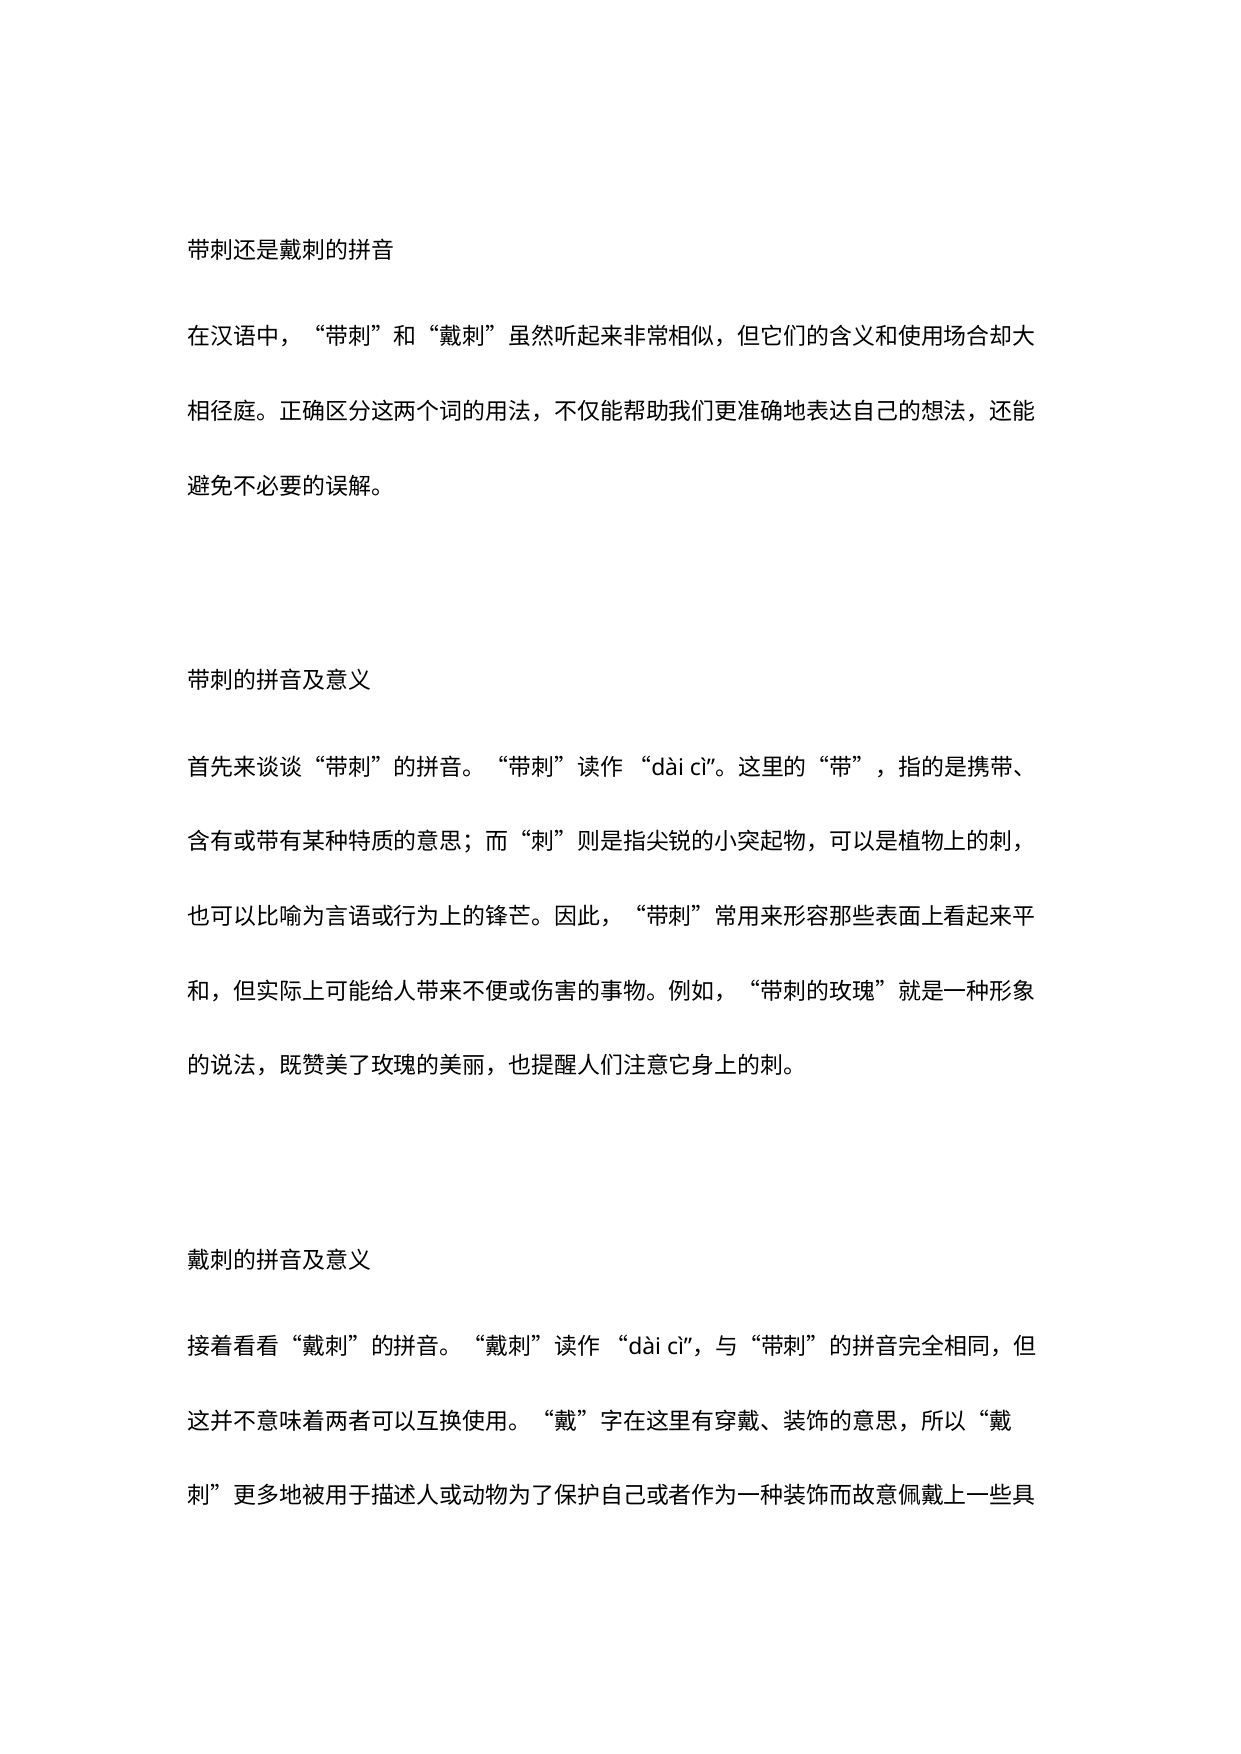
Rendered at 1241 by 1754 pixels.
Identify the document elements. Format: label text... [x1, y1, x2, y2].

text 在汉语中，“带刺”和“戴刺”虽然听起来非常相似，但它们的含义和使用场合却大相径庭。正确区分这两个词的用法，不仅能帮助我们更准确地表达自己的想法，还能避免不必要的误解。 [187, 302, 1053, 517]
text 戴刺的拼音及意义 [187, 1226, 1053, 1291]
text 带刺还是戴刺的拼音 [187, 216, 1053, 281]
text 带刺的拼音及意义 [187, 646, 1053, 711]
text 首先来谈谈“带刺”的拼音。“带刺”读作 “dài cì”。这里的“带”，指的是携带、含有或带有某种特质的意思；而“刺”则是指尖锐的小突起物，可以是植物上的刺，也可以比喻为言语或行为上的锋芒。因此，“带刺”常用来形容那些表面上看起来平和，但实际上可能给人带来不便或伤害的事物。例如，“带刺的玫瑰”就是一种形象的说法，既赞美了玫瑰的美丽，也提醒人们注意它身上的刺。 [187, 733, 1053, 1096]
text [187, 1312, 1053, 1527]
